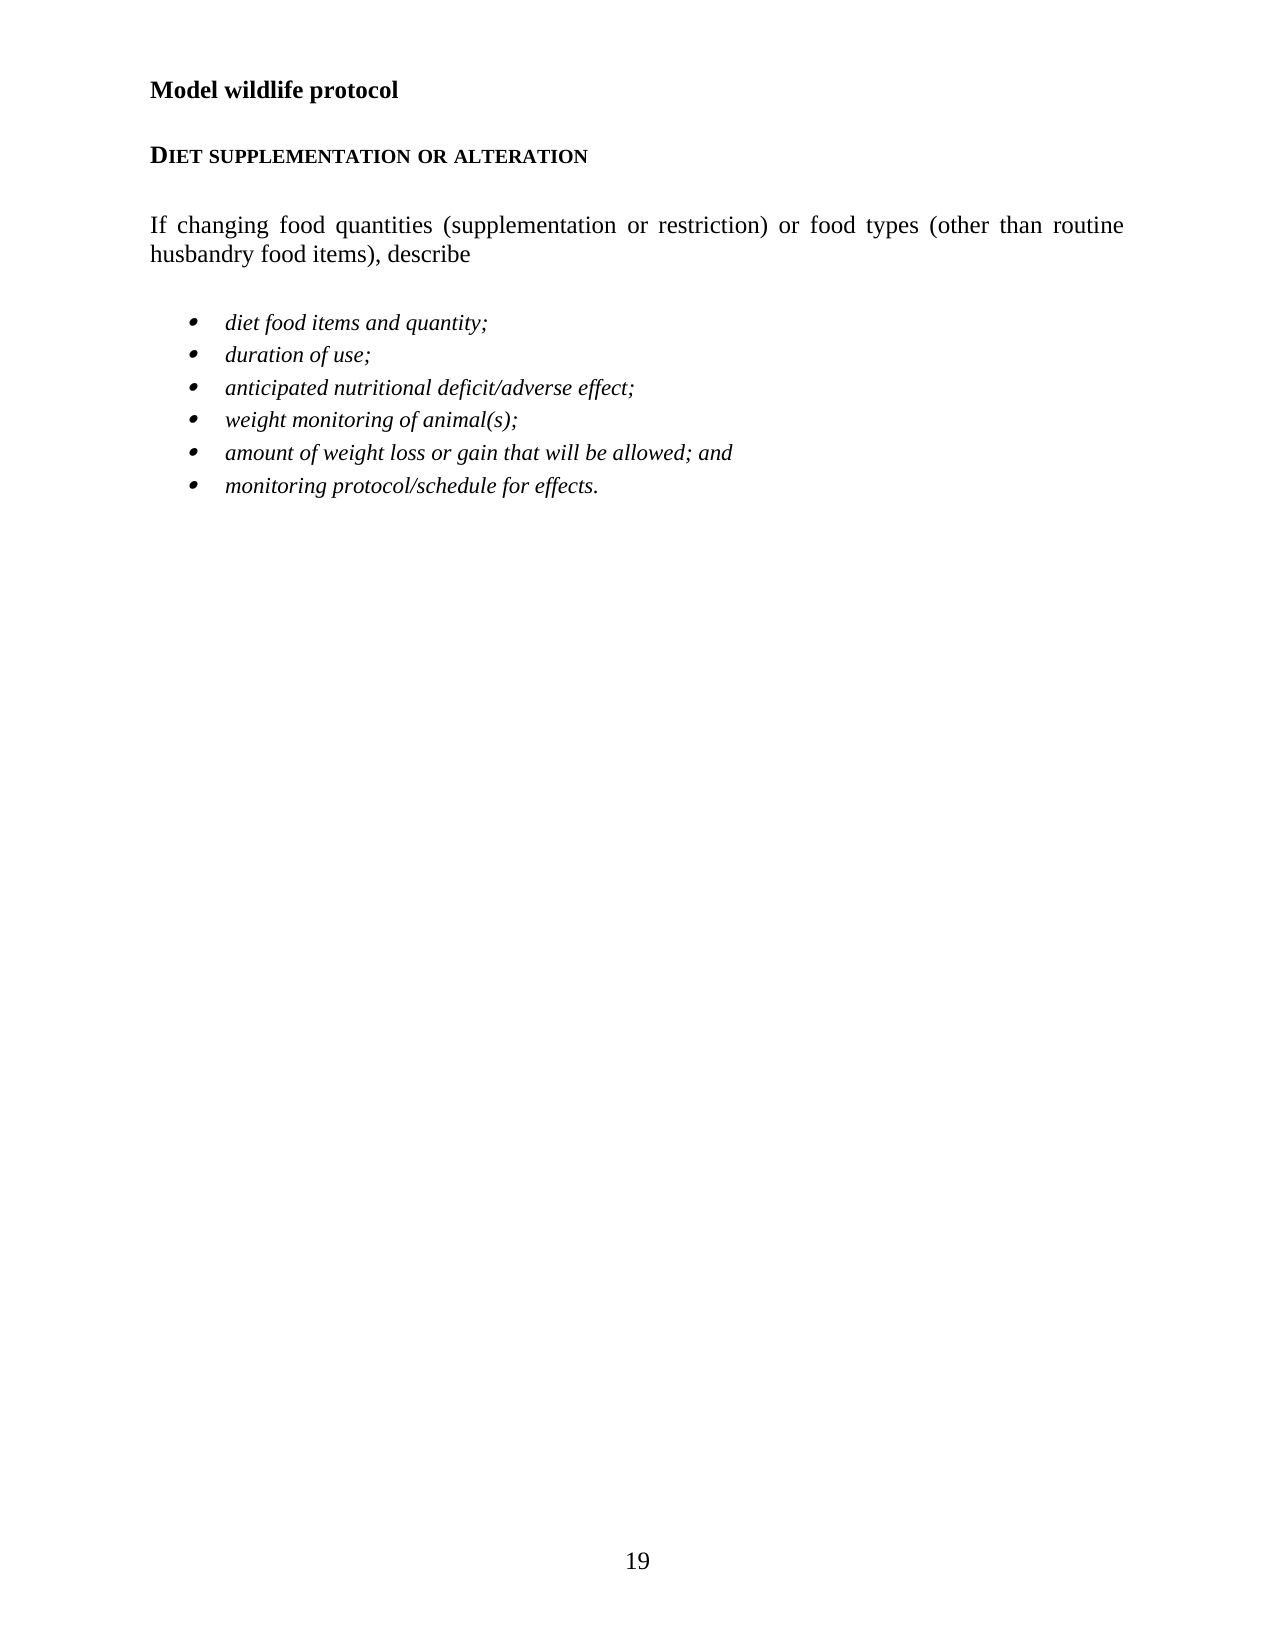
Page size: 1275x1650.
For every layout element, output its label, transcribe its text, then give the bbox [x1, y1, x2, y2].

list duration of use; [187, 341, 1125, 368]
text Diet supplementation or alteration [150, 140, 1125, 169]
list diet food items and quantity; [187, 309, 1125, 335]
text If changing food quantities (supplementation or restriction) or food types (other than routine husbandry food items), describe [150, 210, 1125, 267]
list monitoring protocol/schedule for effects. [187, 472, 1125, 498]
list amount of weight loss or gain that will be allowed; and [187, 439, 1125, 466]
list anticipated nutritional deficit/adverse effect; [187, 374, 1125, 400]
list weight monitoring of animal(s); [187, 407, 1125, 433]
